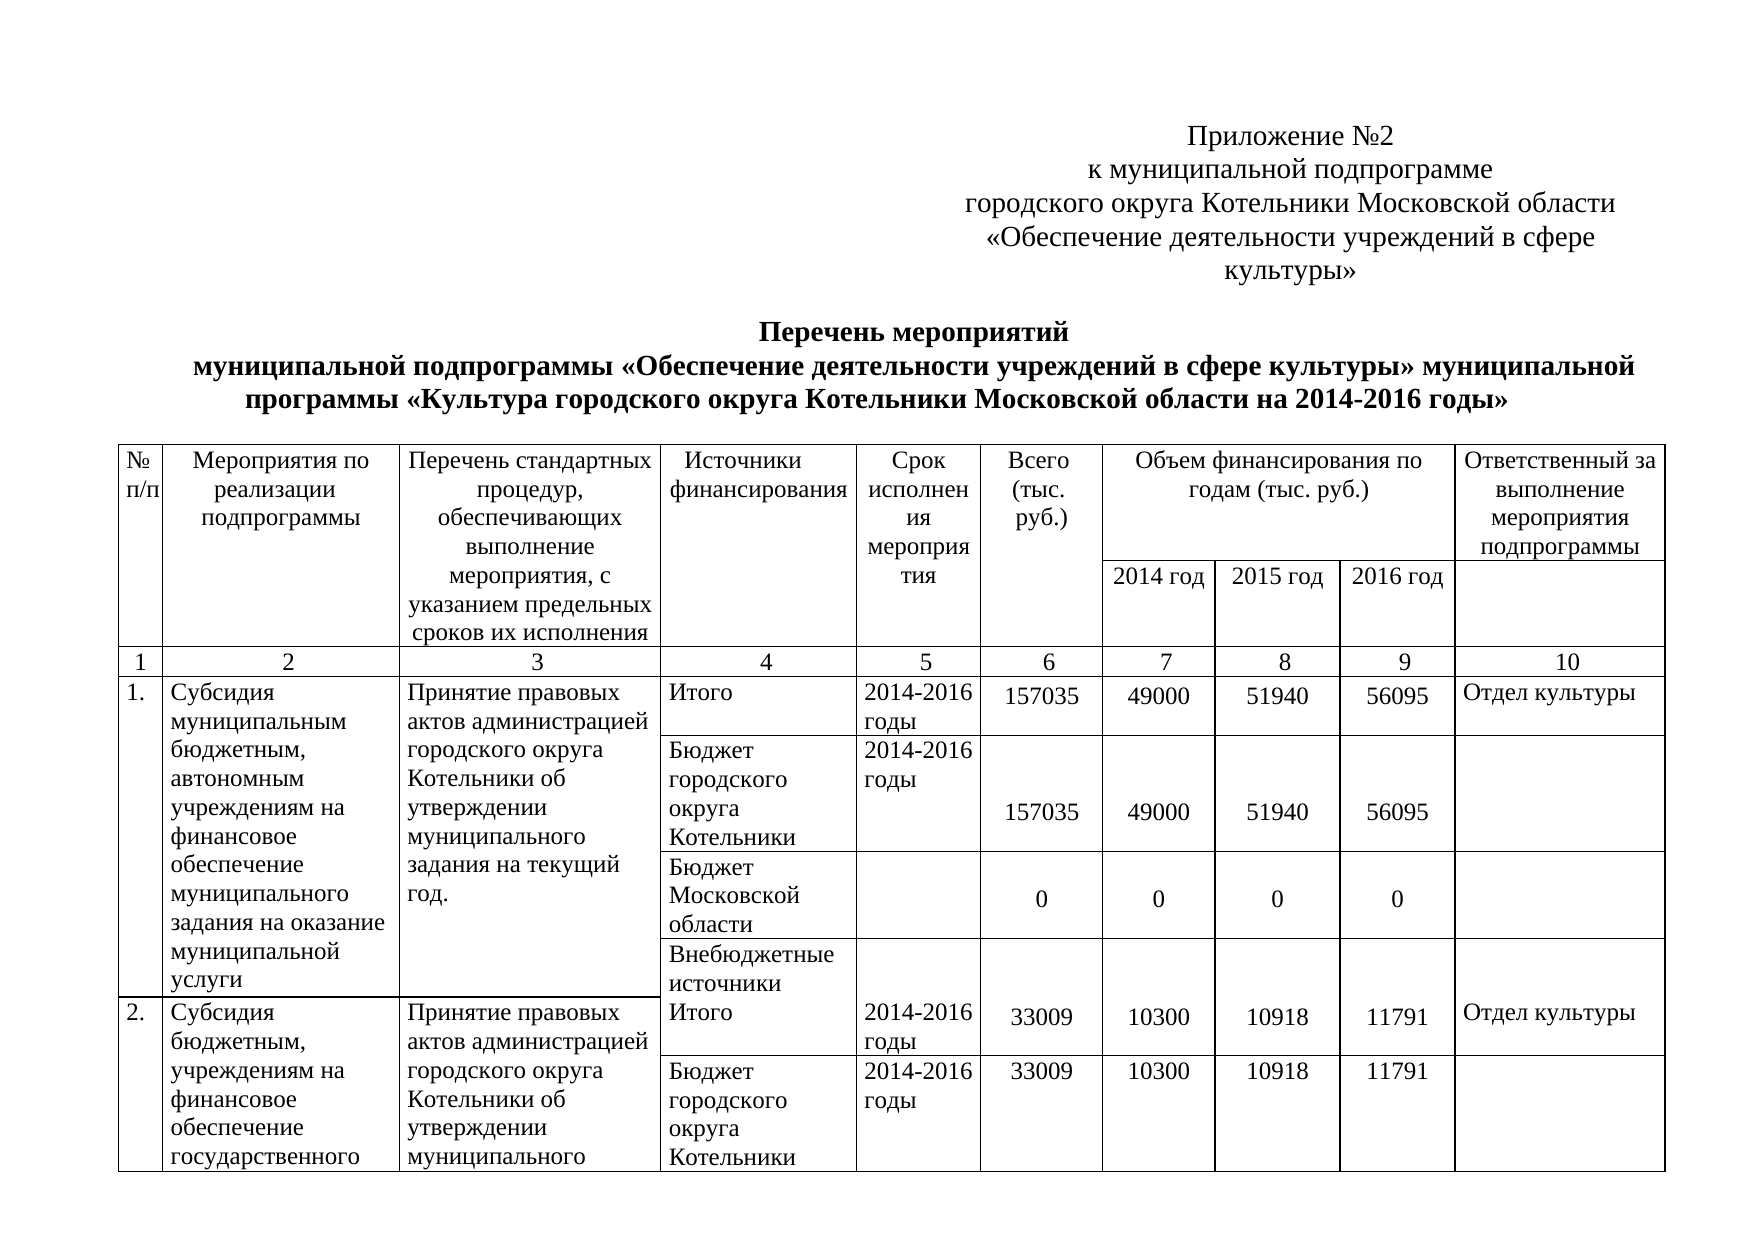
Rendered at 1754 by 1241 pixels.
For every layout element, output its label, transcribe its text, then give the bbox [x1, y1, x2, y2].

table_cell [1456, 736, 1664, 851]
table_cell 11791 [1341, 1056, 1454, 1171]
table_cell 8 [1216, 647, 1339, 676]
table_cell 0 [1216, 852, 1339, 938]
table_cell Субсидия бюджетным, учреждениям на финансовое обеспечение государственного (муниципального) задания на оказание государственных (муниципальных) услуг (выполнение работ) [163, 998, 399, 1171]
table_cell 7 [1103, 647, 1214, 676]
table_cell 10918 [1216, 1056, 1339, 1171]
text к муниципальной подпрограмме [945, 152, 1636, 185]
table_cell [400, 998, 660, 1171]
table_cell [1456, 939, 1664, 996]
table_cell Бюджет городского округа Котельники [661, 736, 856, 851]
table_cell 2 [163, 647, 399, 676]
table_cell 56095 [1341, 677, 1454, 734]
text городского округа Котельники Московской области [945, 185, 1636, 219]
table_cell 56095 [1341, 736, 1454, 851]
table_cell Субсидия муниципальным бюджетным, автономным учреждениям на финансовое обеспечение муниципального задания на оказание муниципальной услуги [163, 677, 399, 996]
table_cell 2014-2016 годы [857, 677, 980, 734]
table_cell 2015 год [1216, 561, 1339, 646]
table_cell [1103, 939, 1214, 996]
table_cell 1 [119, 647, 162, 676]
table_header Ответственный за выполнение мероприятия подпрограммы [1456, 445, 1664, 560]
table_cell 0 [1341, 852, 1454, 938]
table_header Объем финансирования по годам (тыс. руб.) [1103, 445, 1454, 560]
table_cell [1341, 939, 1454, 996]
table_cell 49000 [1103, 736, 1214, 851]
table_cell [857, 939, 980, 996]
table_cell 10 [1456, 647, 1664, 676]
table_cell 1. [119, 677, 162, 996]
table_cell Итого [661, 677, 856, 734]
table_cell Принятие правовых актов администрацией городского округа Котельники об утверждении муниципального задания на текущий год. [400, 677, 660, 996]
table_cell 157035 [981, 736, 1102, 851]
table_cell 2016 год [1341, 561, 1454, 646]
table_cell 51940 [1216, 736, 1339, 851]
table_cell 157035 [981, 677, 1102, 734]
table_cell 51940 [1216, 677, 1339, 734]
table_cell 2014-2016 годы [857, 736, 980, 851]
table_cell 0 [1103, 852, 1214, 938]
table_cell [857, 852, 980, 938]
table_cell 49000 [1103, 677, 1214, 734]
table_cell 10300 [1103, 1056, 1214, 1171]
text Приложение №2 [945, 118, 1636, 152]
table_cell Итого [661, 996, 856, 1055]
table_cell 9 [1341, 647, 1454, 676]
table_cell 3 [400, 647, 660, 676]
table_cell 10300 [1103, 996, 1214, 1055]
table_header Источники финансирования [661, 445, 856, 646]
table_cell 4 [661, 647, 856, 676]
table_cell [1456, 1056, 1664, 1171]
table_cell 33009 [981, 1056, 1102, 1171]
table_header Всего (тыс. руб.) [981, 445, 1102, 646]
table_cell 11791 [1341, 996, 1454, 1055]
table_cell 33009 [981, 996, 1102, 1055]
table_cell 2014-2016 годы [857, 1056, 980, 1171]
table_cell Отдел культуры [1456, 996, 1664, 1055]
table_header Срок исполнения мероприятия [857, 445, 980, 646]
text «Обеспечение деятельности учреждений в сфере культуры» [945, 219, 1636, 286]
table_cell 5 [857, 647, 980, 676]
table_cell 2014-2016 годы [857, 996, 980, 1055]
table_cell Отдел культуры [1456, 677, 1664, 734]
table_cell Бюджет Московской области [661, 852, 856, 938]
table_cell [1456, 561, 1664, 646]
table_cell [1456, 852, 1664, 938]
table_cell 10918 [1216, 996, 1339, 1055]
table_cell [1216, 939, 1339, 996]
text Перечень мероприятий [118, 314, 1636, 348]
table_header № п/п [119, 445, 162, 646]
table_cell 2. [119, 998, 162, 1171]
table_cell 6 [981, 647, 1102, 676]
table_header Мероприятия по реализации подпрограммы [163, 445, 399, 646]
table_cell Бюджет городского округа Котельники [661, 1056, 856, 1171]
table_cell 0 [981, 852, 1102, 938]
table_cell [981, 939, 1102, 996]
table_header Перечень стандартных процедур, обеспечивающих выполнение мероприятия, с указанием предельных сроков их исполнения [400, 445, 660, 646]
table_cell Внебюджетные источники [661, 939, 856, 996]
table_cell 2014 год [1103, 561, 1214, 646]
text муниципальной подпрограммы «Обеспечение деятельности учреждений в сфере культуры» муниципальной программы «Культура городского округа Котельники Московской области на 2014-2016 годы» [118, 348, 1636, 415]
